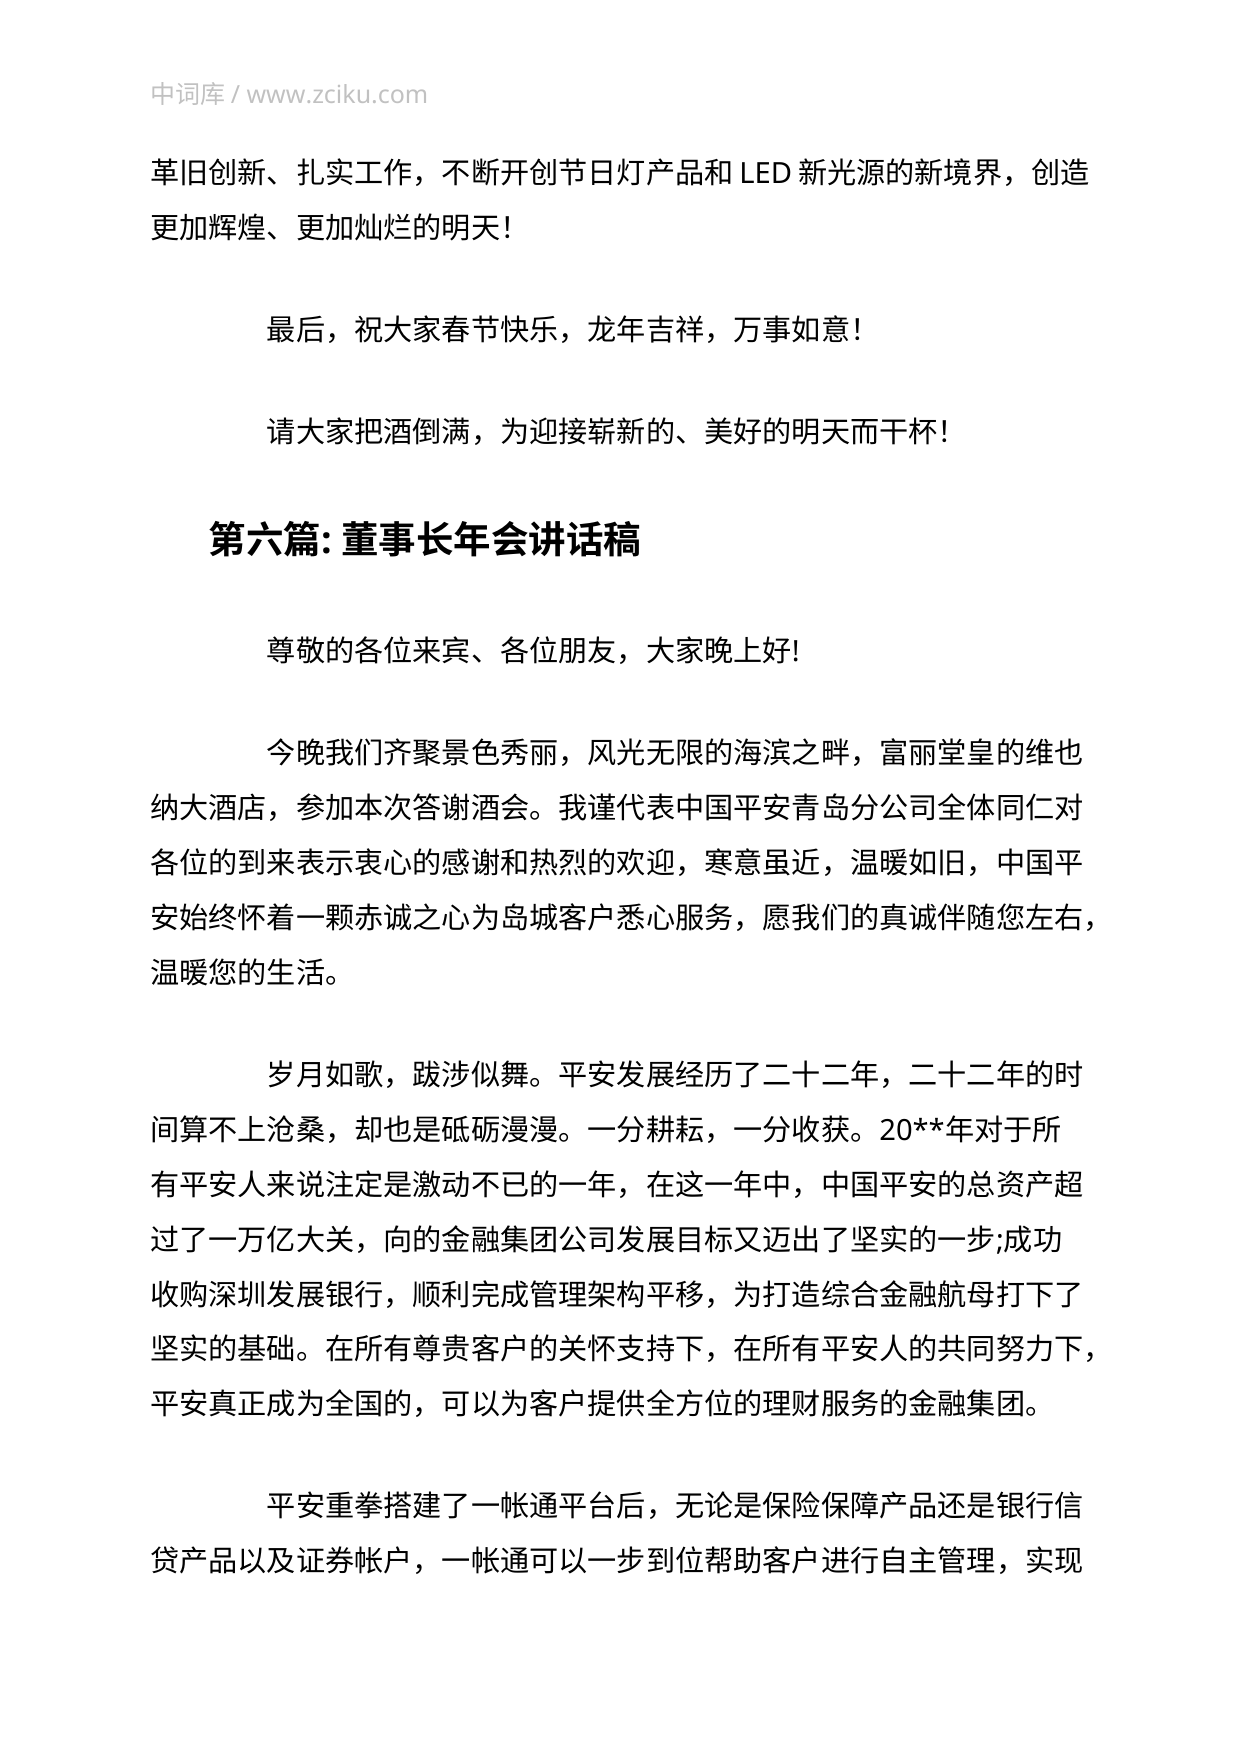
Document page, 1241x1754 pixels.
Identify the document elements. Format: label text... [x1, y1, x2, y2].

text 第六篇: 董事长年会讲话稿 [150, 510, 1090, 565]
text 今晚我们齐聚景色秀丽，风光无限的海滨之畔，富丽堂皇的维也纳大酒店，参加本次答谢酒会。我谨代表中国平安青岛分公司全体同仁对各位的到来表示衷心的感谢和热烈的欢迎，寒意虽近，温暖如旧，中国平安始终怀着一颗赤诚之心为岛城客户悉心服务，愿我们的真诚伴随您左右，温暖您的生活。 [150, 730, 1090, 992]
text 请大家把酒倒满，为迎接崭新的、美好的明天而干杯！ [150, 408, 1090, 451]
text 岁月如歌，跋涉似舞。平安发展经历了二十二年，二十二年的时间算不上沧桑，却也是砥砺漫漫。一分耕耘，一分收获。20**年对于所有平安人来说注定是激动不已的一年，在这一年中，中国平安的总资产超过了一万亿大关，向的金融集团公司发展目标又迈出了坚实的一步;成功收购深圳发展银行，顺利完成管理架构平移，为打造综合金融航母打下了坚实的基础。在所有尊贵客户的关怀支持下，在所有平安人的共同努力下，平安真正成为全国的，可以为客户提供全方位的理财服务的金融集团。 [150, 1051, 1090, 1423]
text 尊敬的各位来宾、各位朋友，大家晚上好! [150, 628, 1090, 670]
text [150, 1483, 1090, 1580]
text 最后，祝大家春节快乐，龙年吉祥，万事如意！ [150, 307, 1090, 349]
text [150, 150, 1090, 247]
